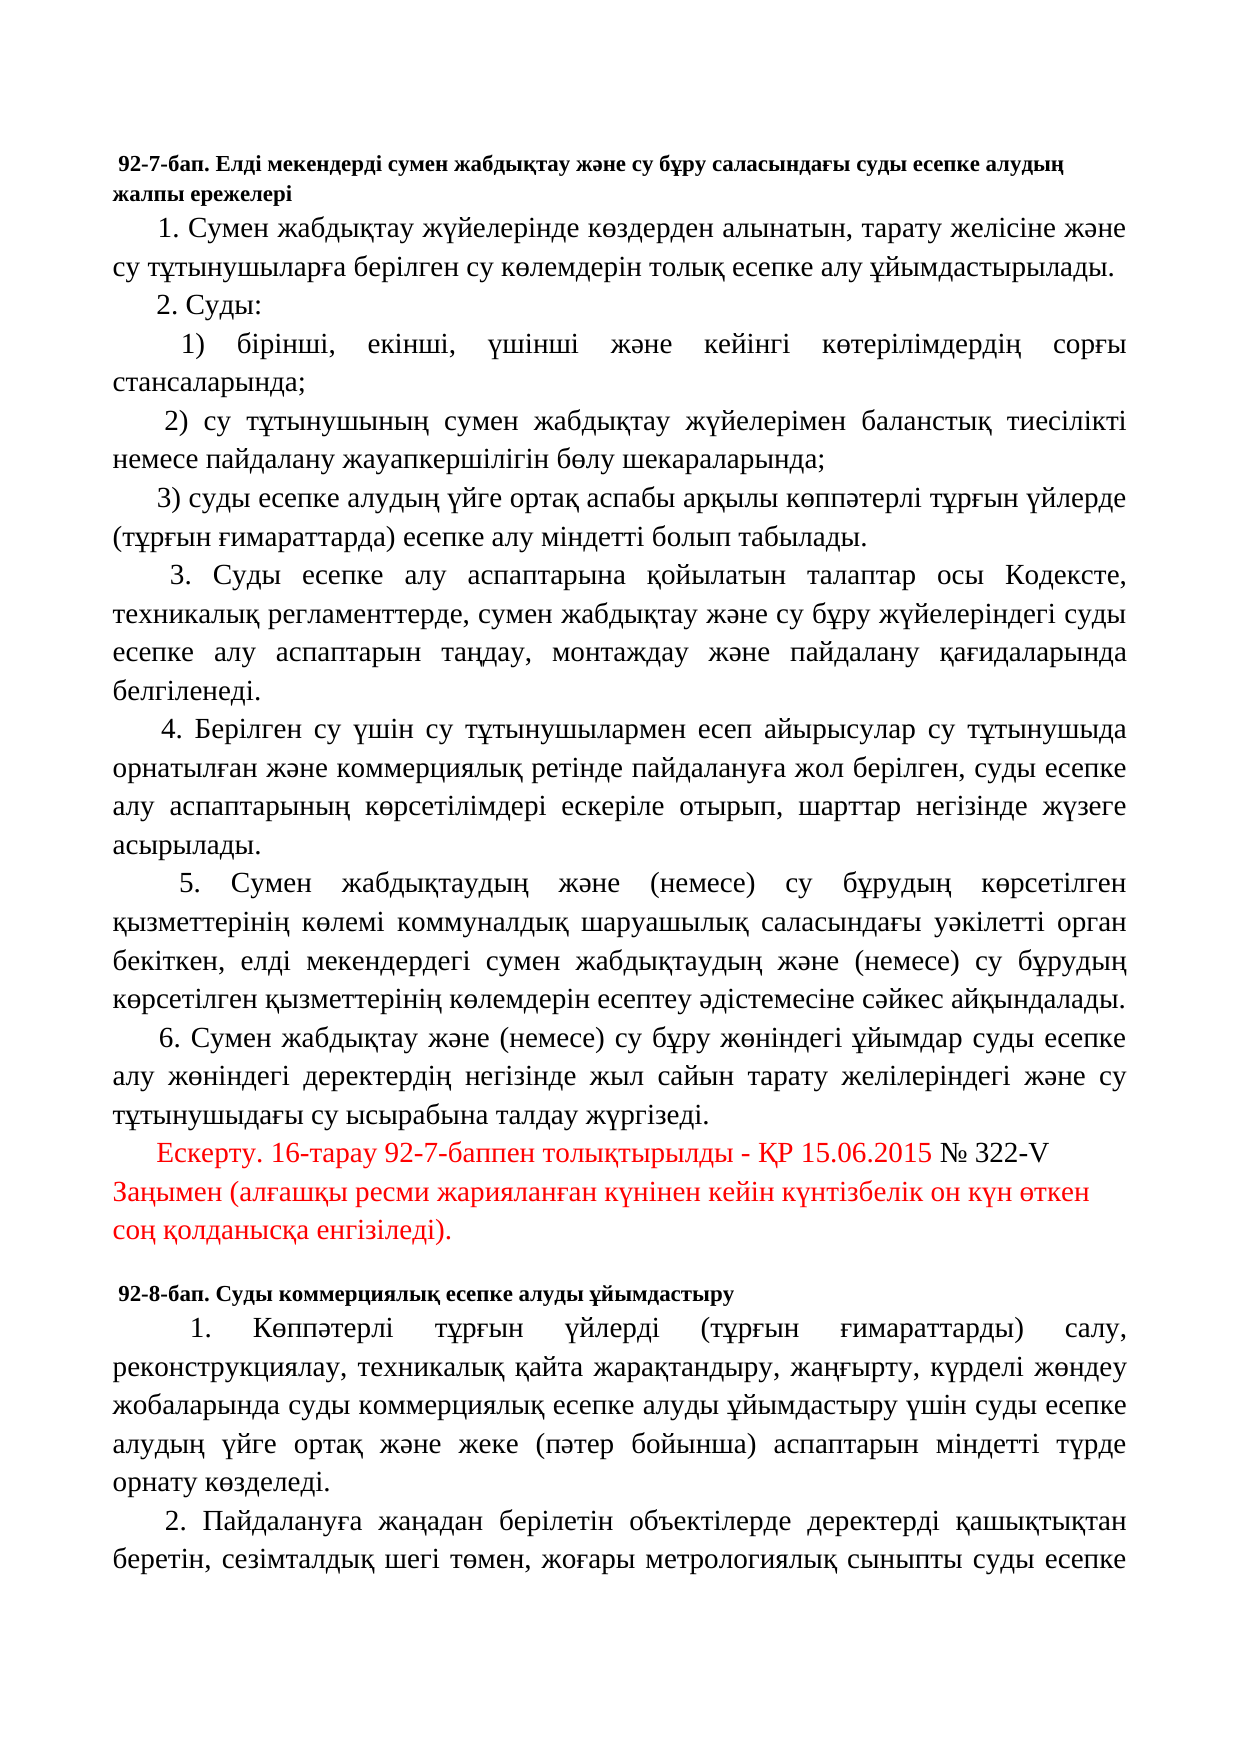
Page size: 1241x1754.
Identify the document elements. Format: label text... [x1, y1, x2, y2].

text 1. Сумен жабдықтау жүйелерінде көздерден алынатын, тарату желісіне және су тұтынушыларға берілген су көлемдерін толық есепке алу ұйымдастырылады. [112, 210, 1128, 282]
text 3. Суды есепке алу аспаптарына қойылатын талаптар осы Кодексте, техникалық регламенттерде, сумен жабдықтау және су бұру жүйелеріндегі суды есепке алу аспаптарын таңдау, монтаждау және пайдалану қағидаларында белгіленеді. [112, 557, 1128, 706]
text 4. Берілген су үшін су тұтынушылармен есеп айырысулар су тұтынушыда орнатылған және коммерциялық ретінде пайдалануға жол берілген, суды есепке алу аспаптарының көрсетілімдері ескеріле отырып, шарттар негізінде жүзеге асырылады. [112, 711, 1128, 861]
text 5. Сумен жабдықтаудың және (немесе) су бұрудың көрсетілген қызметтерінің көлемі коммуналдық шаруашылық саласындағы уәкілетті орган бекіткен, елді мекендердегі сумен жабдықтаудың және (немесе) су бұрудың көрсетілген қызметтерінің көлемдерін есептеу әдістемесіне сәйкес айқындалады. [112, 866, 1128, 1015]
text 2) су тұтынушының сумен жабдықтау жүйелерімен баланстық тиесілікті немесе пайдалану жауапкершілігін бөлу шекараларында; [112, 403, 1128, 475]
text 6. Сумен жабдықтау және (немесе) су бұру жөніндегі ұйымдар суды есепке алу жөніндегі деректердің негізінде жыл сайын тарату желілеріндегі және су тұтынушыдағы су ысырабына талдау жүргізеді. [112, 1020, 1128, 1130]
text 92-8-бап. Суды коммерциялық есепке алуды ұйымдастыру [112, 1280, 1128, 1306]
text Ескерту. 16-тарау 92-7-баппен толықтырылды - ҚР 15.06.2015 № 322-V Заңымен (алғашқы ресми жарияланған күнінен кейін күнтізбелік он күн өткен соң қолданысқа енгізіледі). [112, 1135, 1128, 1276]
text 2. Суды: [112, 287, 1128, 321]
text 92-7-бап. Елді мекендерді сумен жабдықтау және су бұру саласындағы суды есепке алудың жалпы ережелері [112, 150, 1128, 207]
text 3) суды есепке алудың үйге ортақ аспабы арқылы көппәтерлі тұрғын үйлерде (тұрғын ғимараттарда) есепке алу міндетті болып табылады. [112, 480, 1128, 552]
text 1) бірінші, екінші, үшінші және кейінгі көтерілімдердің сорғы стансаларында; [112, 326, 1128, 398]
text 1. Көппәтерлі тұрғын үйлерді (тұрғын ғимараттарды) салу, реконструкциялау, техникалық қайта жарақтандыру, жаңғырту, күрделі жөндеу жобаларында суды коммерциялық есепке алуды ұйымдастыру үшін суды есепке алудың үйге ортақ және жеке (пәтер бойынша) аспаптарын міндетті түрде орнату көзделеді. [112, 1310, 1128, 1498]
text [112, 1503, 1128, 1575]
